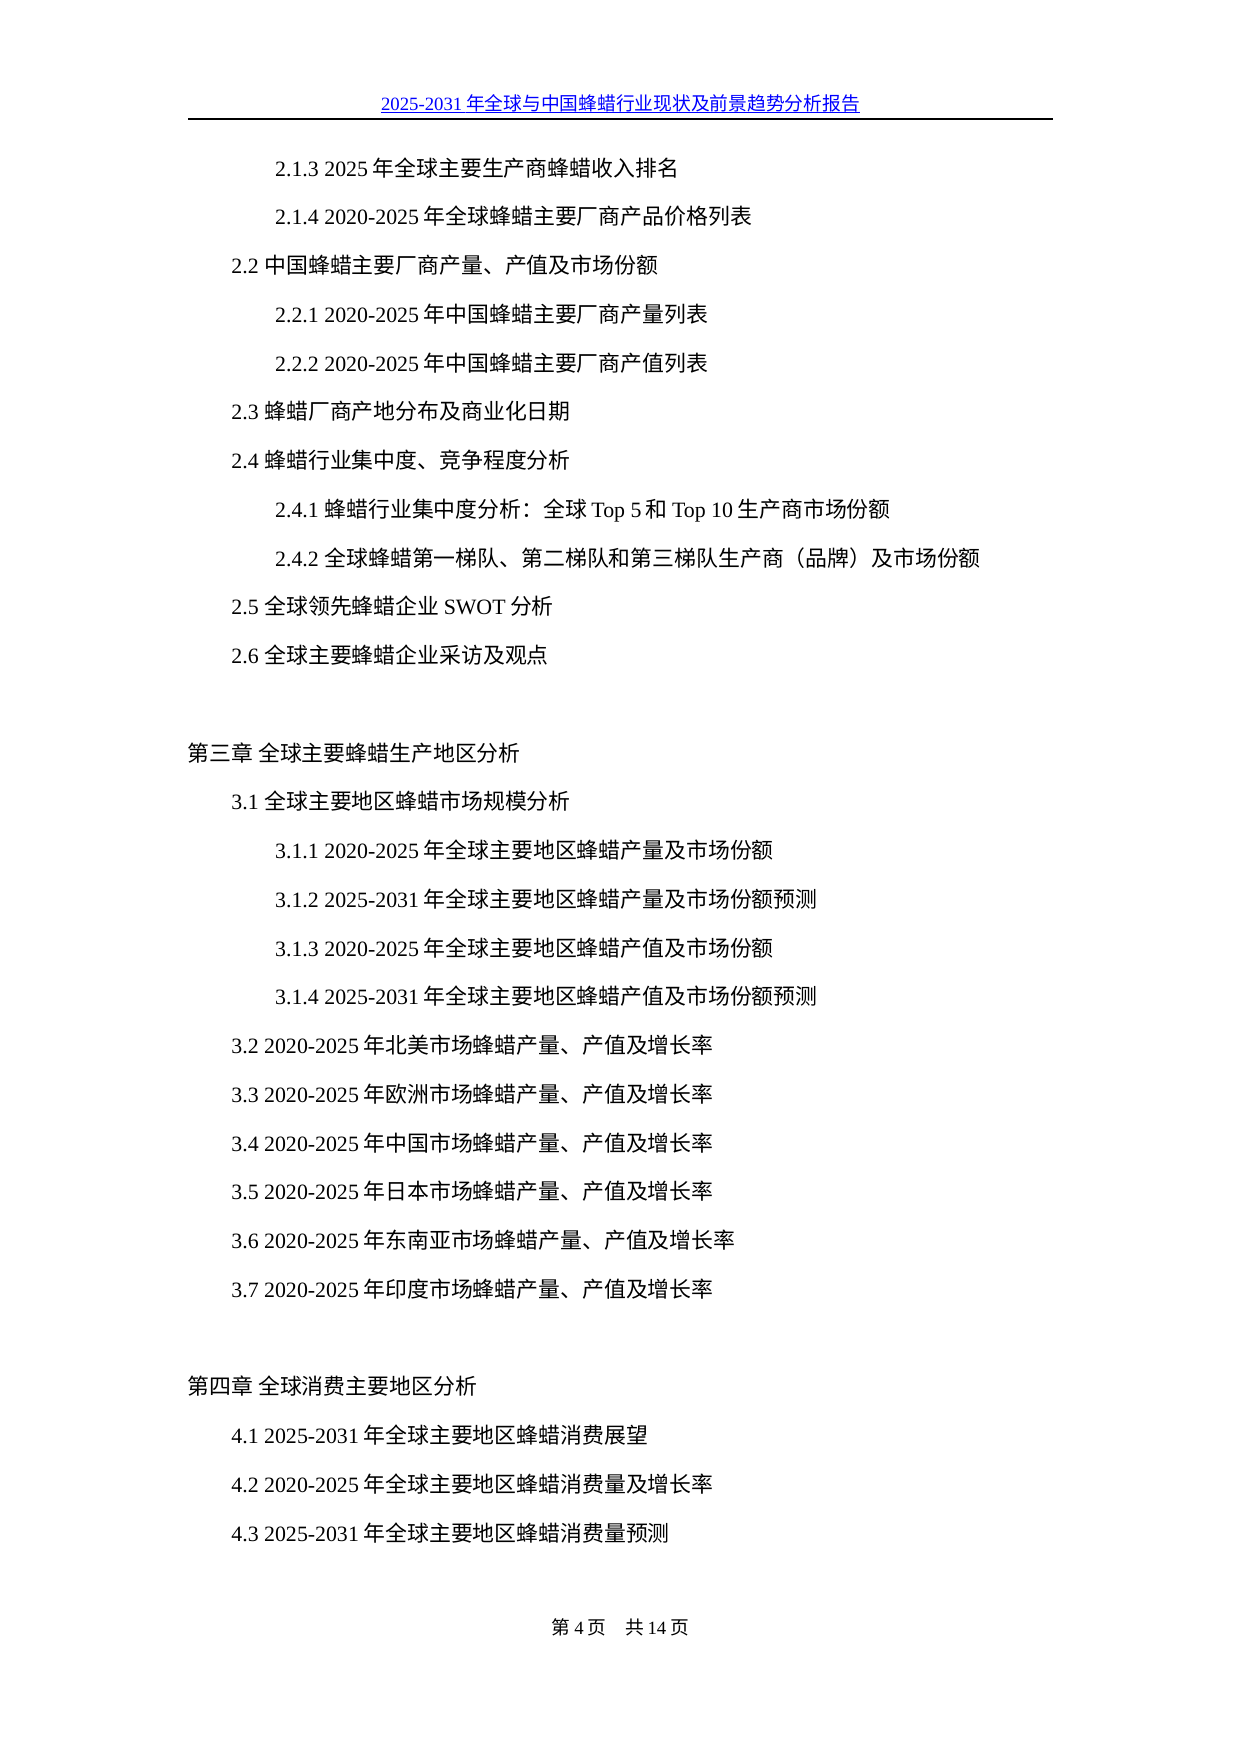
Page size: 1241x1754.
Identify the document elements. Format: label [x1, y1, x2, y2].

text [187, 150, 1053, 1548]
